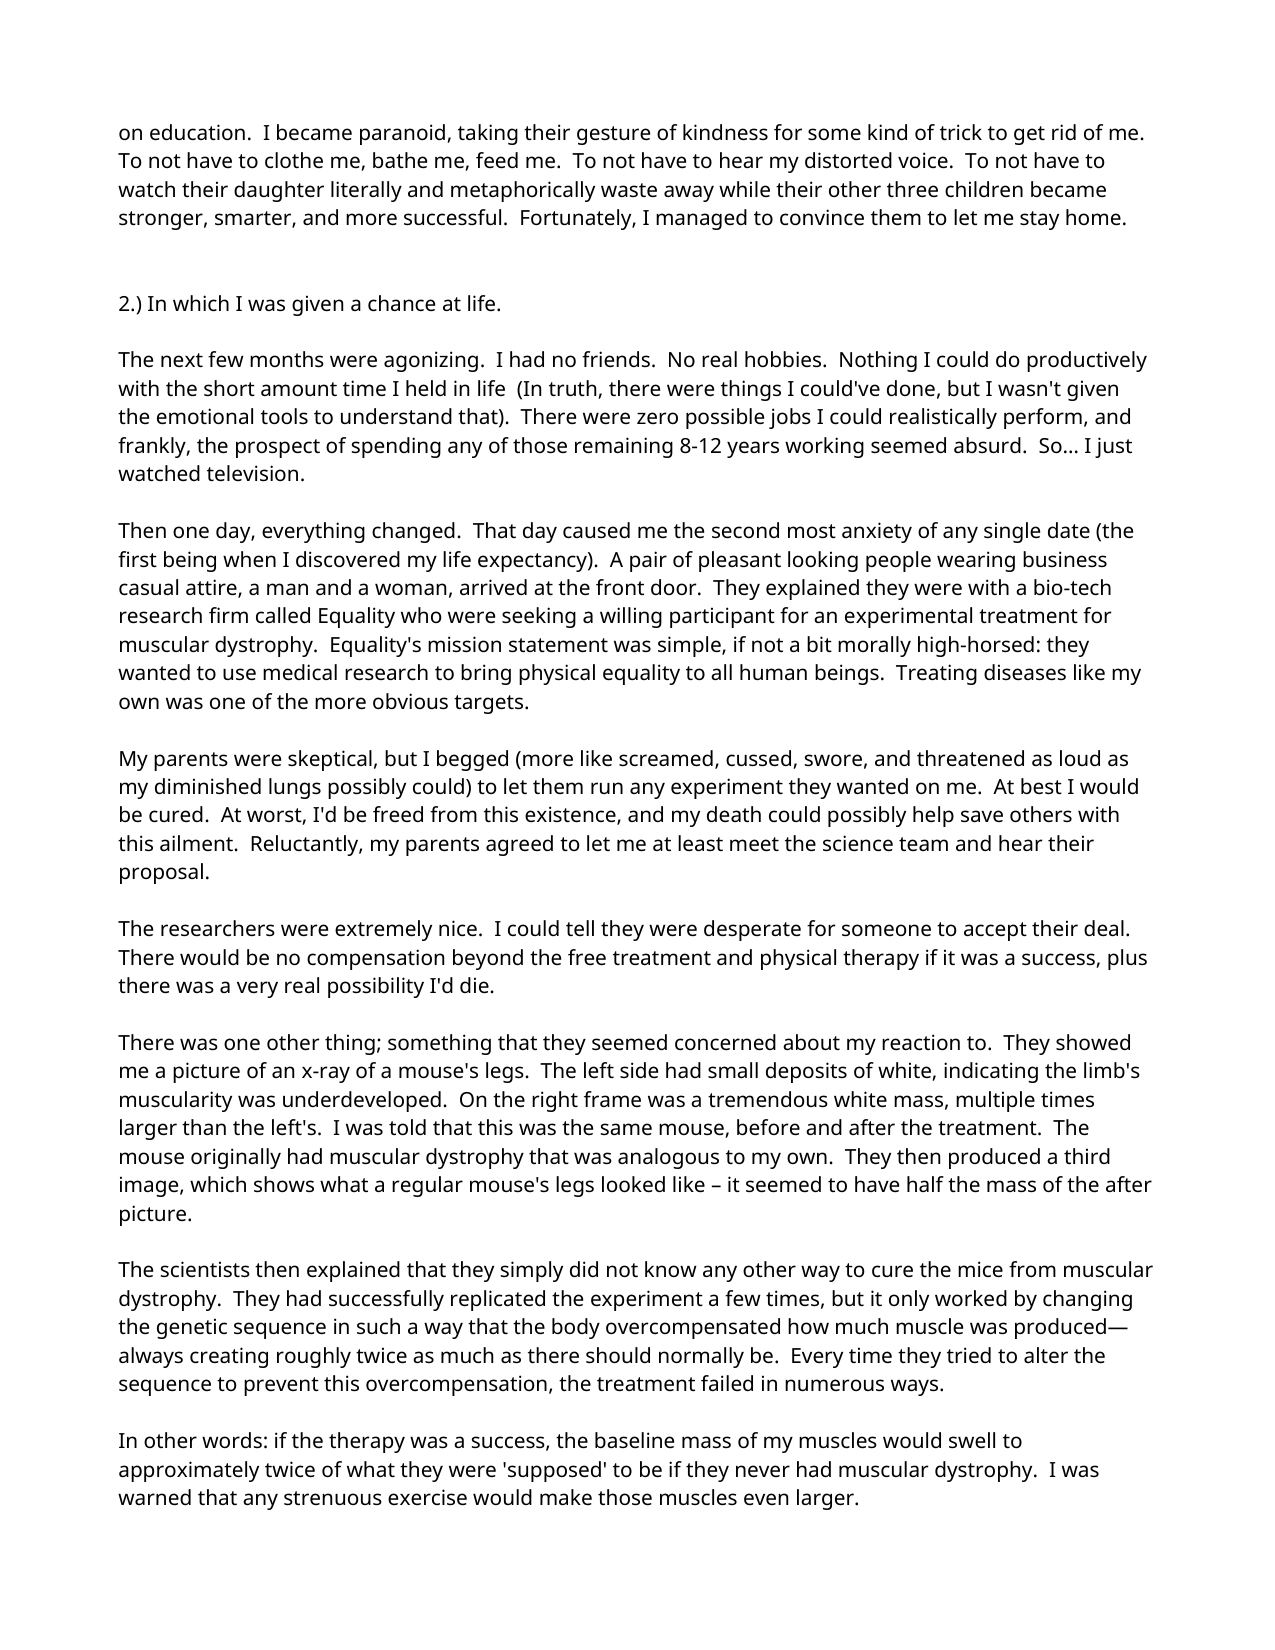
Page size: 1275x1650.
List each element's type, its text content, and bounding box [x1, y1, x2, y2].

text The next few months were agonizing. I had no friends. No real hobbies. Nothing I could do productively with the short amount time I held in life (In truth, there were things I could've done, but I wasn't given the emotional tools to understand that). There were zero possible jobs I could realistically perform, and frankly, the prospect of spending any of those remaining 8-12 years working seemed absurd. So… I just watched television. [118, 346, 1157, 488]
text There was one other thing; something that they seemed concerned about my reaction to. They showed me a picture of an x-ray of a mouse's legs. The left side had small deposits of white, indicating the limb's muscularity was underdeveloped. On the right frame was a tremendous white mass, multiple times larger than the left's. I was told that this was the same mouse, before and after the treatment. The mouse originally had muscular dystrophy that was analogous to my own. They then produced a third image, which shows what a regular mouse's legs looked like – it seemed to have half the mass of the after picture. [118, 1028, 1157, 1227]
text 2.) In which I was given a chance at life. [118, 289, 1157, 317]
text Then one day, everything changed. That day caused me the second most anxiety of any single date (the first being when I discovered my life expectancy). A pair of pleasant looking people wearing business casual attire, a man and a woman, arrived at the front door. They explained they were with a bio-tech research firm called Equality who were seeking a willing participant for an experimental treatment for muscular dystrophy. Equality's mission statement was simple, if not a bit morally high-horsed: they wanted to use medical research to bring physical equality to all human beings. Treating diseases like my own was one of the more obvious targets. [118, 516, 1157, 715]
text In other words: if the therapy was a success, the baseline mass of my muscles would swell to approximately twice of what they were 'supposed' to be if they never had muscular dystrophy. I was warned that any strenuous exercise would make those muscles even larger. [118, 1426, 1157, 1512]
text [118, 118, 1157, 232]
text My parents were skeptical, but I begged (more like screamed, cussed, swore, and threatened as loud as my diminished lungs possibly could) to let them run any experiment they wanted on me. At best I would be cured. At worst, I'd be freed from this existence, and my death could possibly help save others with this ailment. Reluctantly, my parents agreed to let me at least meet the science team and hear their proposal. [118, 744, 1157, 886]
text The researchers were extremely nice. I could tell they were desperate for someone to accept their deal. There would be no compensation beyond the free treatment and physical therapy if it was a success, plus there was a very real possibility I'd die. [118, 914, 1157, 1000]
text The scientists then explained that they simply did not know any other way to cure the mice from muscular dystrophy. They had successfully replicated the experiment a few times, but it only worked by changing the genetic sequence in such a way that the body overcompensated how much muscle was produced—always creating roughly twice as much as there should normally be. Every time they tried to alter the sequence to prevent this overcompensation, the treatment failed in numerous ways. [118, 1256, 1157, 1398]
